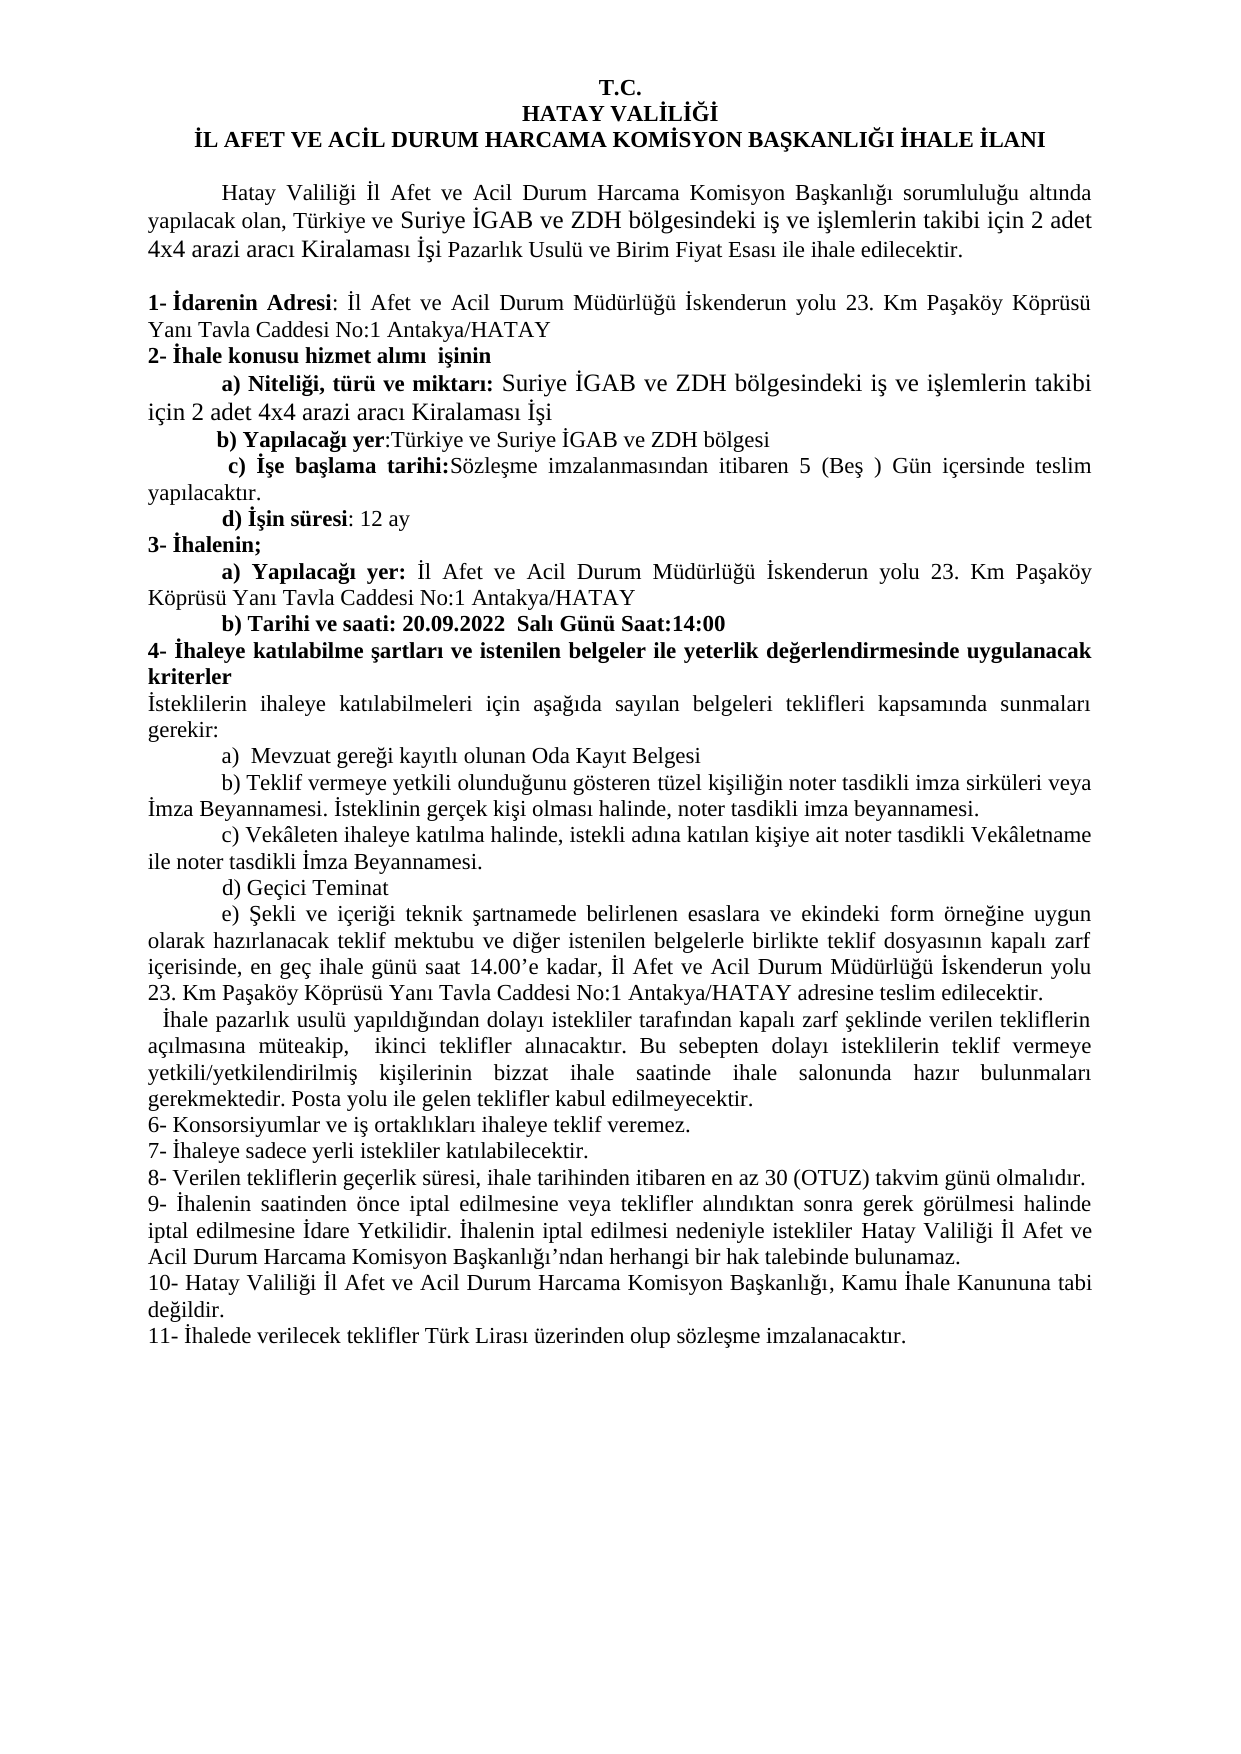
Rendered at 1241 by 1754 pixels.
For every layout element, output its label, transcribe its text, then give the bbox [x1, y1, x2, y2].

text c) İşe başlama tarihi:Sözleşme imzalanmasından itibaren 5 (Beş ) Gün içersinde teslim yapılacaktır. [148, 452, 1093, 505]
text d) Geçici Teminat [148, 874, 1093, 900]
text Hatay Valiliği İl Afet ve Acil Durum Harcama Komisyon Başkanlığı sorumluluğu altında yapılacak olan, Türkiye ve Suriye İGAB ve ZDH bölgesindeki iş ve işlemlerin takibi için 2 adet 4x4 arazi aracı Kiralaması İşi Pazarlık Usulü ve Birim Fiyat Esası ile ihale edilecektir. [148, 179, 1093, 263]
text İhale pazarlık usulü yapıldığından dolayı istekliler tarafından kapalı zarf şeklinde verilen tekliflerin açılmasına müteakip, ikinci teklifler alınacaktır. Bu sebepten dolayı isteklilerin teklif vermeye yetkili/yetkilendirilmiş kişilerinin bizzat ihale saatinde ihale salonunda hazır bulunmaları gerekmektedir. Posta yolu ile gelen teklifler kabul edilmeyecektir. [148, 1006, 1093, 1111]
text e) Şekli ve içeriği teknik şartnamede belirlenen esaslara ve ekindeki form örneğine uygun olarak hazırlanacak teklif mektubu ve diğer istenilen belgelerle birlikte teklif dosyasının kapalı zarf içerisinde, en geç ihale günü saat 14.00’e kadar, İl Afet ve Acil Durum Müdürlüğü İskenderun yolu 23. Km Paşaköy Köprüsü Yanı Tavla Caddesi No:1 Antakya/HATAY adresine teslim edilecektir. [148, 900, 1093, 1006]
text 3- İhalenin; [148, 531, 1093, 558]
text a) Yapılacağı yer: İl Afet ve Acil Durum Müdürlüğü İskenderun yolu 23. Km Paşaköy Köprüsü Yanı Tavla Caddesi No:1 Antakya/HATAY [148, 558, 1093, 611]
text İL AFET VE ACİL DURUM HARCAMA KOMİSYON BAŞKANLIĞI İHALE İLANI [148, 127, 1093, 153]
text 2- İhale konusu hizmet alımı işinin [148, 342, 1093, 368]
text c) Vekâleten ihaleye katılma halinde, istekli adına katılan kişiye ait noter tasdikli Vekâletname ile noter tasdikli İmza Beyannamesi. [148, 821, 1093, 874]
text b) Yapılacağı yer:Türkiye ve Suriye İGAB ve ZDH bölgesi [148, 426, 1093, 452]
text d) İşin süresi: 12 ay [210, 505, 1093, 531]
text 7- İhaleye sadece yerli istekliler katılabilecektir. [148, 1138, 1093, 1164]
text T.C. [148, 74, 1093, 100]
text İsteklilerin ihaleye katılabilmeleri için aşağıda sayılan belgeleri teklifleri kapsamında sunmaları gerekir: [148, 689, 1093, 742]
text a) Niteliği, türü ve miktarı: Suriye İGAB ve ZDH bölgesindeki iş ve işlemlerin takibi için 2 adet 4x4 arazi aracı Kiralaması İşi [148, 368, 1093, 426]
text a) Mevzuat gereği kayıtlı olunan Oda Kayıt Belgesi [148, 742, 1093, 769]
text 10- Hatay Valiliği İl Afet ve Acil Durum Harcama Komisyon Başkanlığı, Kamu İhale Kanununa tabi değildir. [148, 1269, 1093, 1322]
text 4- İhaleye katılabilme şartları ve istenilen belgeler ile yeterlik değerlendirmesinde uygulanacak kriterler [148, 637, 1093, 689]
text 9- İhalenin saatinden önce iptal edilmesine veya teklifler alındıktan sonra gerek görülmesi halinde iptal edilmesine İdare Yetkilidir. İhalenin iptal edilmesi nedeniyle istekliler Hatay Valiliği İl Afet ve Acil Durum Harcama Komisyon Başkanlığı’ndan herhangi bir hak talebinde bulunamaz. [148, 1190, 1093, 1269]
text 8- Verilen tekliflerin geçerlik süresi, ihale tarihinden itibaren en az 30 (OTUZ) takvim günü olmalıdır. [148, 1164, 1093, 1190]
text b) Teklif vermeye yetkili olunduğunu gösteren tüzel kişiliğin noter tasdikli imza sirküleri veya İmza Beyannamesi. İsteklinin gerçek kişi olması halinde, noter tasdikli imza beyannamesi. [148, 769, 1093, 821]
text 6- Konsorsiyumlar ve iş ortaklıkları ihaleye teklif veremez. [148, 1111, 1093, 1138]
text 11- İhalede verilecek teklifler Türk Lirası üzerinden olup sözleşme imzalanacaktır. [148, 1322, 1093, 1348]
text b) Tarihi ve saati: 20.09.2022 Salı Günü Saat:14:00 [148, 611, 1093, 637]
text HATAY VALİLİĞİ [148, 100, 1093, 127]
text 1- İdarenin Adresi: İl Afet ve Acil Durum Müdürlüğü İskenderun yolu 23. Km Paşaköy Köprüsü Yanı Tavla Caddesi No:1 Antakya/HATAY [148, 289, 1093, 342]
